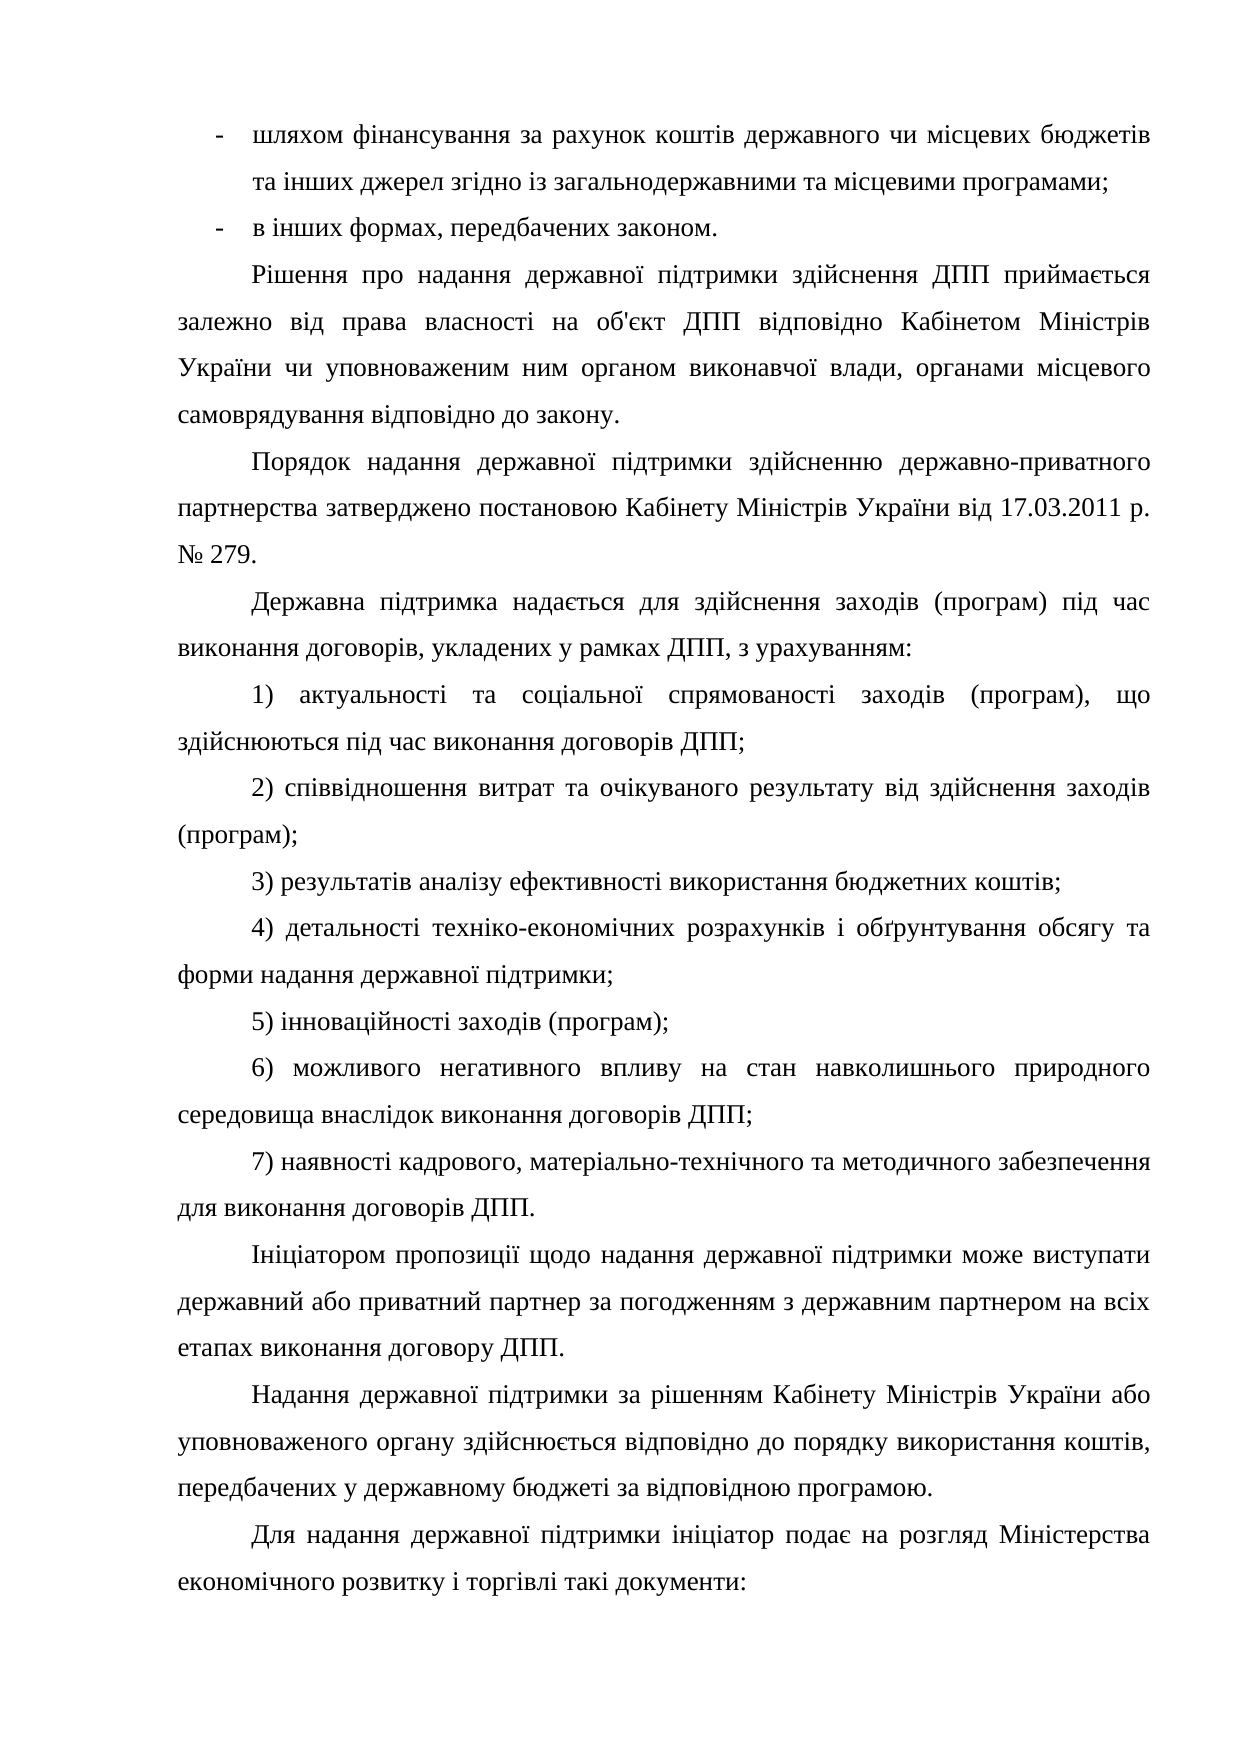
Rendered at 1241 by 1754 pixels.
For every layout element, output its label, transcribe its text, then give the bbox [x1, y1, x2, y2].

text 4) детальності техніко-економічних розрахунків і обґрунтування обсягу та форми надання державної підтримки; [177, 911, 1152, 989]
text 3) результатів аналізу ефективності використання бюджетних коштів; [177, 865, 1152, 896]
text 1) актуальності та соціальної спрямованості заходів (програм), що здійснюються під час виконання договорів ДПП; [177, 678, 1152, 756]
text 7) наявності кадрового, матеріально-технічного та методичного забезпечення для виконання договорів ДПП. [177, 1145, 1152, 1223]
list в інших формах, передбачених законом. [215, 211, 1152, 243]
text Для надання державної підтримки ініціатор подає на розгляд Міністерства економічного розвитку і торгівлі такі документи: [177, 1518, 1152, 1596]
text Порядок надання державної підтримки здійсненню державно-приватного партнерства затверджено постановою Кабінету Міністрів України від 17.03.2011 р. № 279. [177, 445, 1152, 569]
text 2) співвідношення витрат та очікуваного результату від здійснення заходів (програм); [177, 771, 1152, 849]
text Ініціатором пропозиції щодо надання державної підтримки може виступати державний або приватний партнер за погодженням з державним партнером на всіх етапах виконання договору ДПП. [177, 1238, 1152, 1363]
text Державна підтримка надається для здійснення заходів (програм) під час виконання договорів, укладених у рамках ДПП, з урахуванням: [177, 585, 1152, 663]
text Надання державної підтримки за рішенням Кабінету Міністрів України або уповноваженого органу здійснюється відповідно до порядку використання коштів, передбачених у державному бюджеті за відповідною програмою. [177, 1378, 1152, 1503]
list шляхом фінансування за рахунок коштів державного чи місцевих бюджетів та інших джерел згідно із загальнодержавними та місцевими програмами; [215, 118, 1152, 196]
text Рішення про надання державної підтримки здійснення ДПП приймається залежно від права власності на об'єкт ДПП відповідно Кабінетом Міністрів України чи уповноваженим ним органом виконавчої влади, органами місцевого самоврядування відповідно до закону. [177, 258, 1152, 429]
text 6) можливого негативного впливу на стан навколишнього природного середовища внаслідок виконання договорів ДПП; [177, 1051, 1152, 1129]
text 5) інноваційності заходів (програм); [177, 1005, 1152, 1036]
